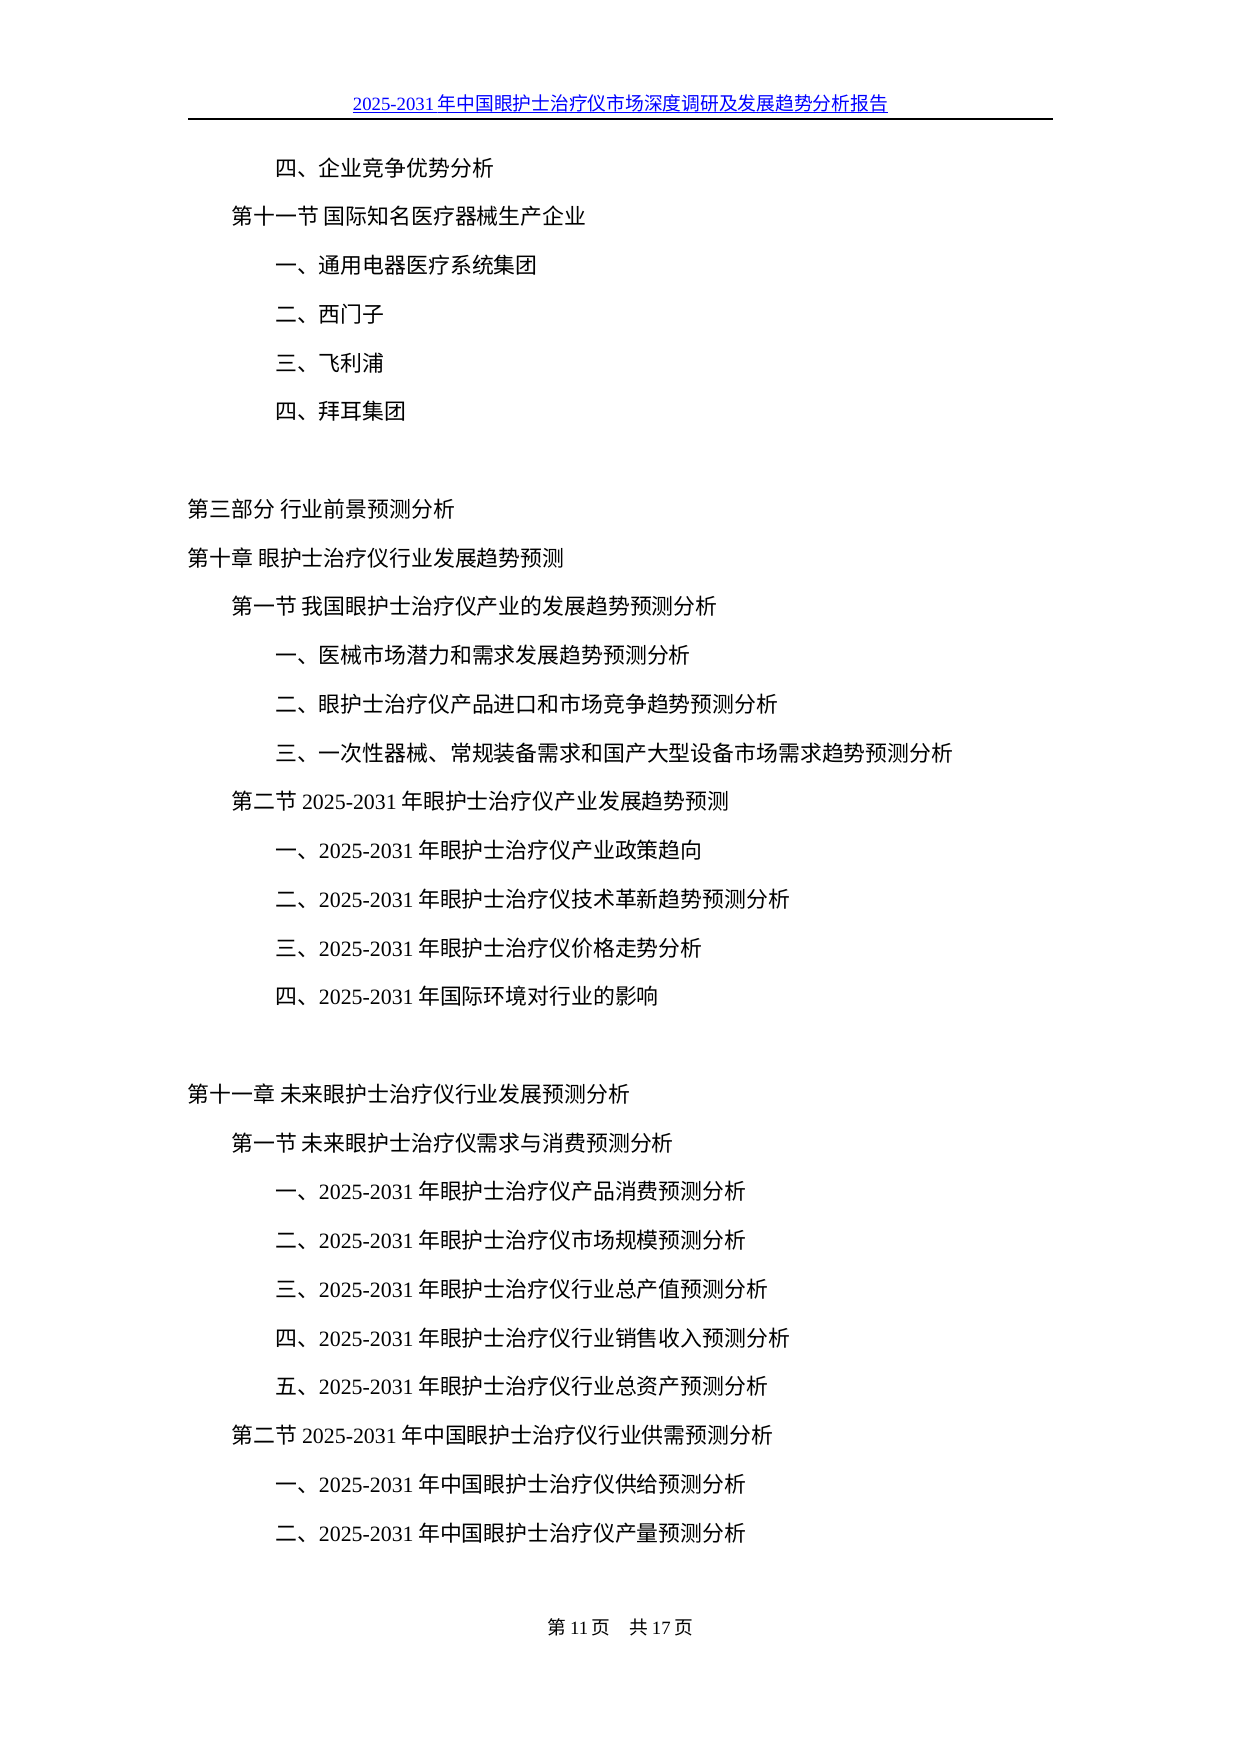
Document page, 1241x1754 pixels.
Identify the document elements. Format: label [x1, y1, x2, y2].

text [187, 150, 1053, 1548]
